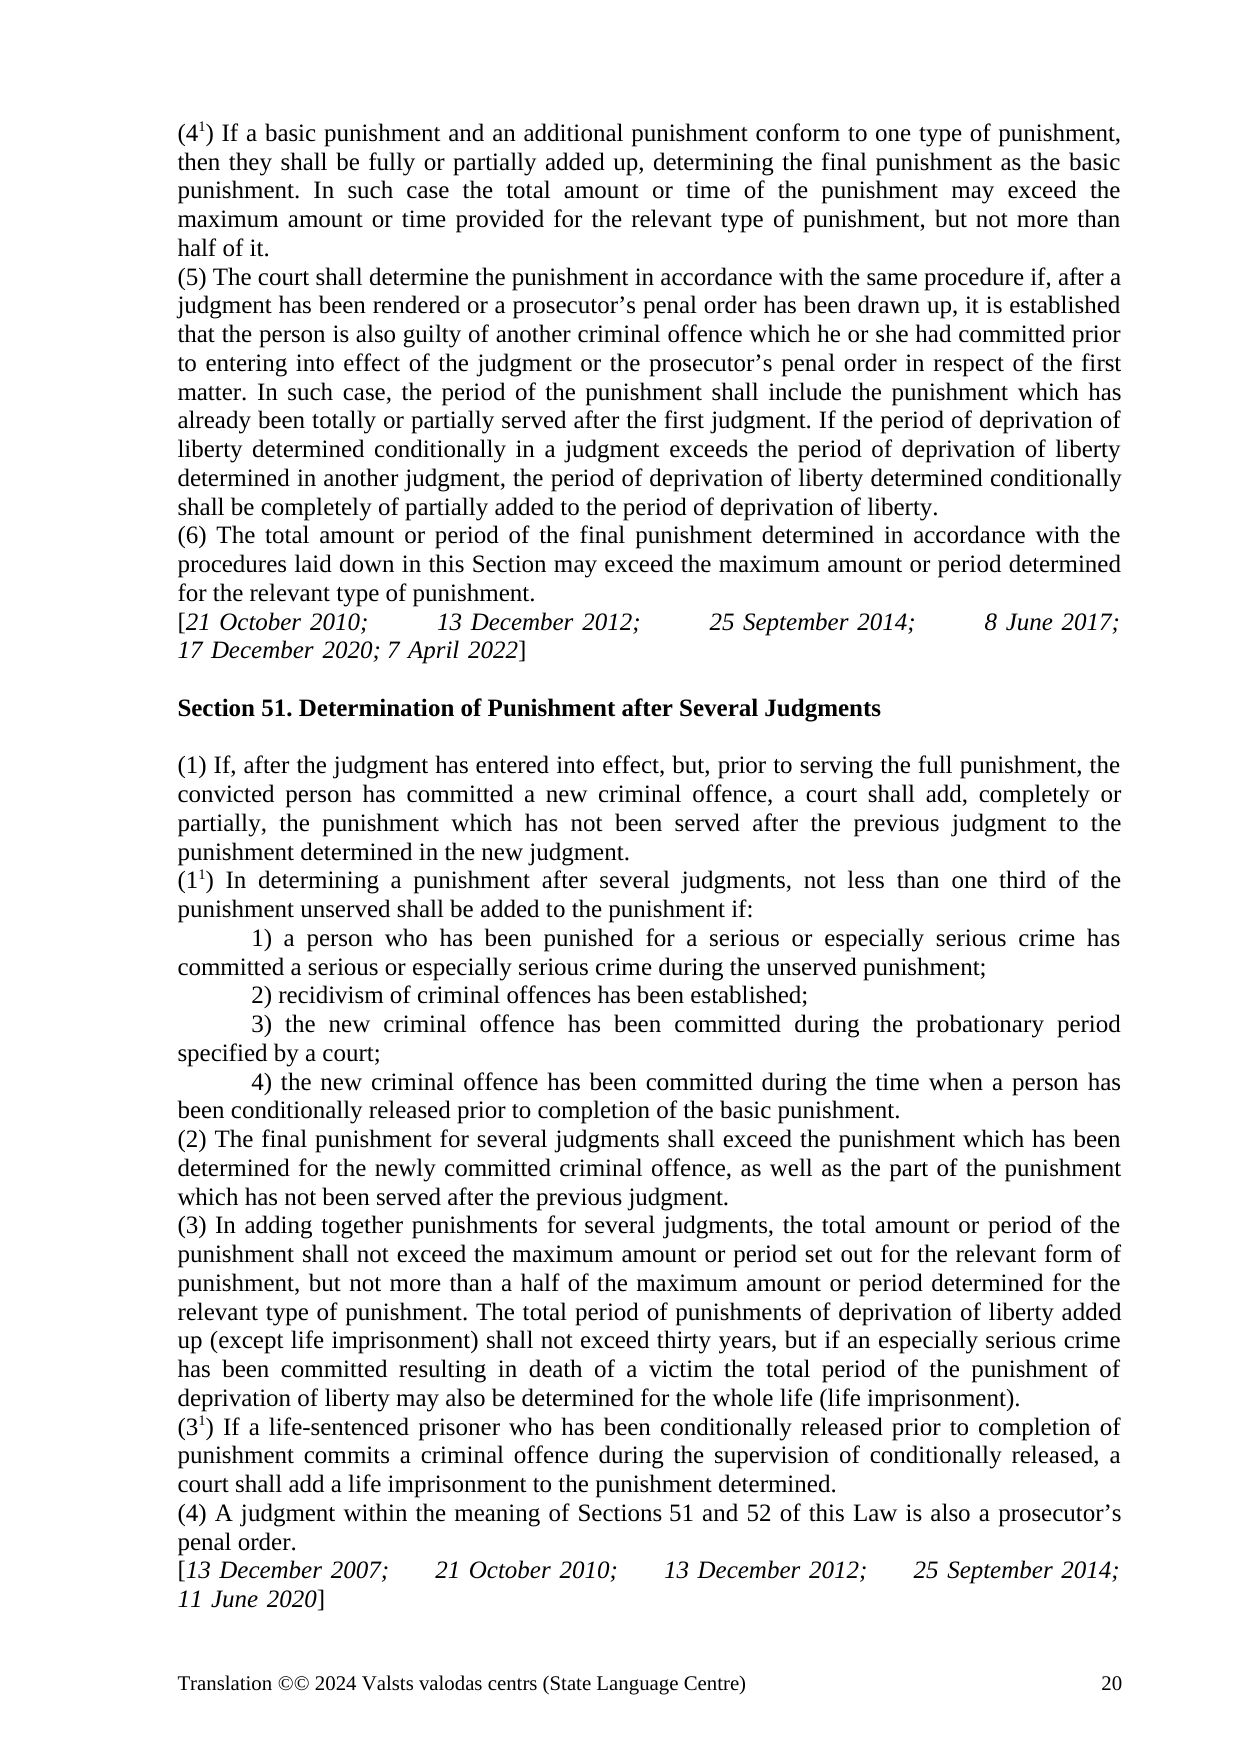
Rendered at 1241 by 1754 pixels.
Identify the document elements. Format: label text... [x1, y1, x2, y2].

text 1) a person who has been punished for a serious or especially serious crime has committed a serious or especially serious crime during the unserved punishment; [177, 923, 1122, 981]
text (4) A judgment within the meaning of Sections 51 and 52 of this Law is also a prosecutor’s penal order. [177, 1498, 1122, 1556]
text 3) the new criminal offence has been committed during the probationary period specified by a court; [177, 1009, 1122, 1067]
text [21 October 2010; 13 December 2012; 25 September 2014; 8 June 2017; 17 December 2020; 7 April 2022] [177, 607, 1122, 664]
text (2) The final punishment for several judgments shall exceed the punishment which has been determined for the newly committed criminal offence, as well as the part of the punishment which has not been served after the previous judgment. [177, 1124, 1122, 1211]
text (41) If a basic punishment and an additional punishment conform to one type of punishment, then they shall be fully or partially added up, determining the final punishment as the basic punishment. In such case the total amount or time of the punishment may exceed the maximum amount or time provided for the relevant type of punishment, but not more than half of it. [177, 118, 1122, 262]
text (3) In adding together punishments for several judgments, the total amount or period of the punishment shall not exceed the maximum amount or period set out for the relevant form of punishment, but not more than a half of the maximum amount or period determined for the relevant type of punishment. The total period of punishments of deprivation of liberty added up (except life imprisonment) shall not exceed thirty years, but if an especially serious crime has been committed resulting in death of a victim the total period of the punishment of deprivation of liberty may also be determined for the whole life (life imprisonment). [177, 1211, 1122, 1412]
text 4) the new criminal offence has been committed during the time when a person has been conditionally released prior to completion of the basic punishment. [177, 1067, 1122, 1124]
text [13 December 2007; 21 October 2010; 13 December 2012; 25 September 2014; 11 June 2020] [177, 1556, 1122, 1613]
text 2) recidivism of criminal offences has been established; [177, 981, 1122, 1009]
text (1) If, after the judgment has entered into effect, but, prior to serving the full punishment, the convicted person has committed a new criminal offence, a court shall add, completely or partially, the punishment which has not been served after the previous judgment to the punishment determined in the new judgment. [177, 751, 1122, 866]
text (11) In determining a punishment after several judgments, not less than one third of the punishment unserved shall be added to the punishment if: [177, 866, 1122, 923]
text (31) If a life-sentenced prisoner who has been conditionally released prior to completion of punishment commits a criminal offence during the supervision of conditionally released, a court shall add a life imprisonment to the punishment determined. [177, 1412, 1122, 1498]
text (5) The court shall determine the punishment in accordance with the same procedure if, after a judgment has been rendered or a prosecutor’s penal order has been drawn up, it is established that the person is also guilty of another criminal offence which he or she had committed prior to entering into effect of the judgment or the prosecutor’s penal order in respect of the first matter. In such case, the period of the punishment shall include the punishment which has already been totally or partially served after the first judgment. If the period of deprivation of liberty determined conditionally in a judgment exceeds the period of deprivation of liberty determined in another judgment, the period of deprivation of liberty determined conditionally shall be completely of partially added to the period of deprivation of liberty. [177, 262, 1122, 521]
text (6) The total amount or period of the final punishment determined in accordance with the procedures laid down in this Section may exceed the maximum amount or period determined for the relevant type of punishment. [177, 521, 1122, 607]
text Section 51. Determination of Punishment after Several Judgments [177, 693, 1122, 722]
